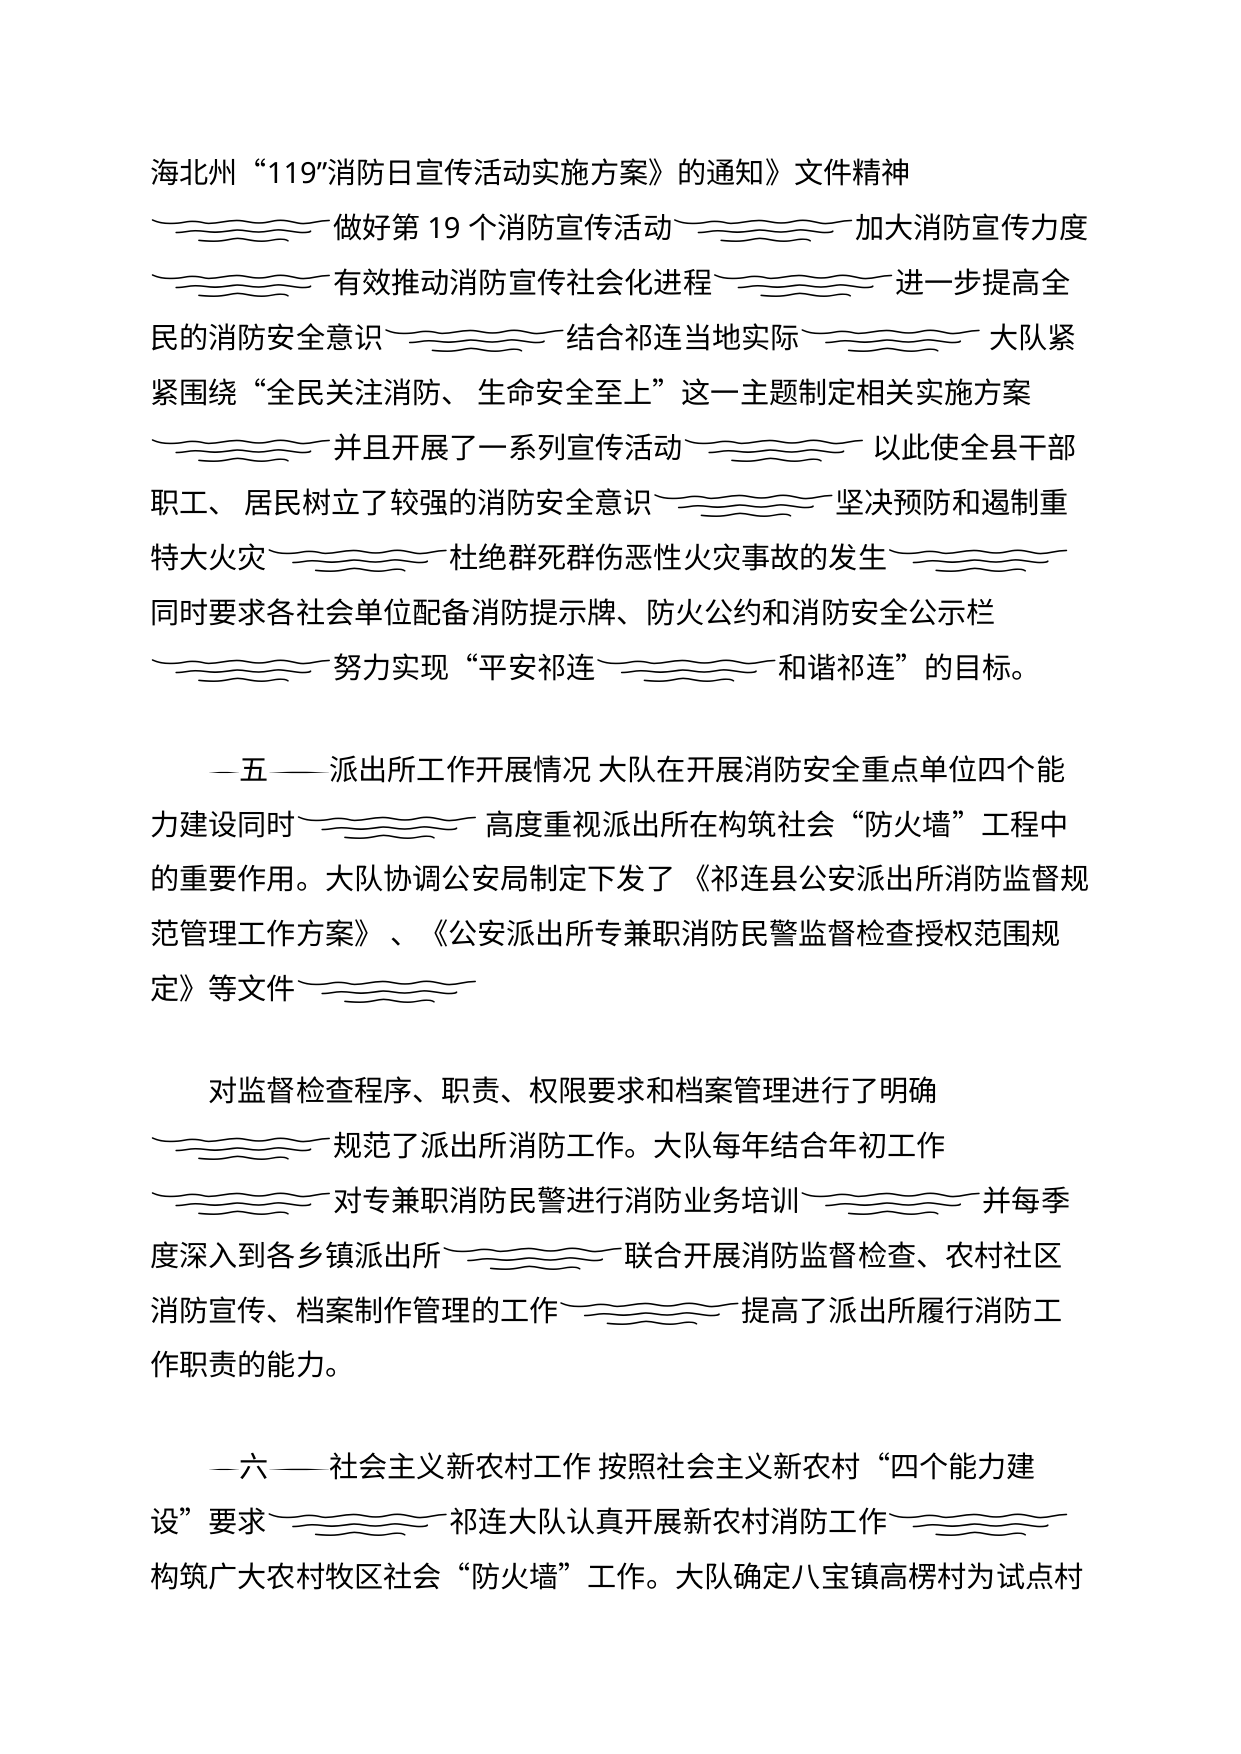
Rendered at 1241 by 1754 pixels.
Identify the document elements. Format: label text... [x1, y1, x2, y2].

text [150, 150, 1090, 687]
text 对监督检查程序、职责、权限要求和档案管理进行了明确规范了派出所消防工作。大队每年结合年初工作对专兼职消防民警进行消防业务培训并每季度深入到各乡镇派出所联合开展消防监督检查、农村社区消防宣传、档案制作管理的工作提高了派出所履行消防工作职责的能力。 [150, 1067, 1090, 1384]
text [150, 1444, 1090, 1596]
text 五派出所工作开展情况 大队在开展消防安全重点单位四个能力建设同时 高度重视派出所在构筑社会“防火墙”工程中的重要作用。大队协调公安局制定下发了 《祁连县公安派出所消防监督规范管理工作方案》 、《公安派出所专兼职消防民警监督检查授权范围规定》等文件 [150, 746, 1090, 1008]
